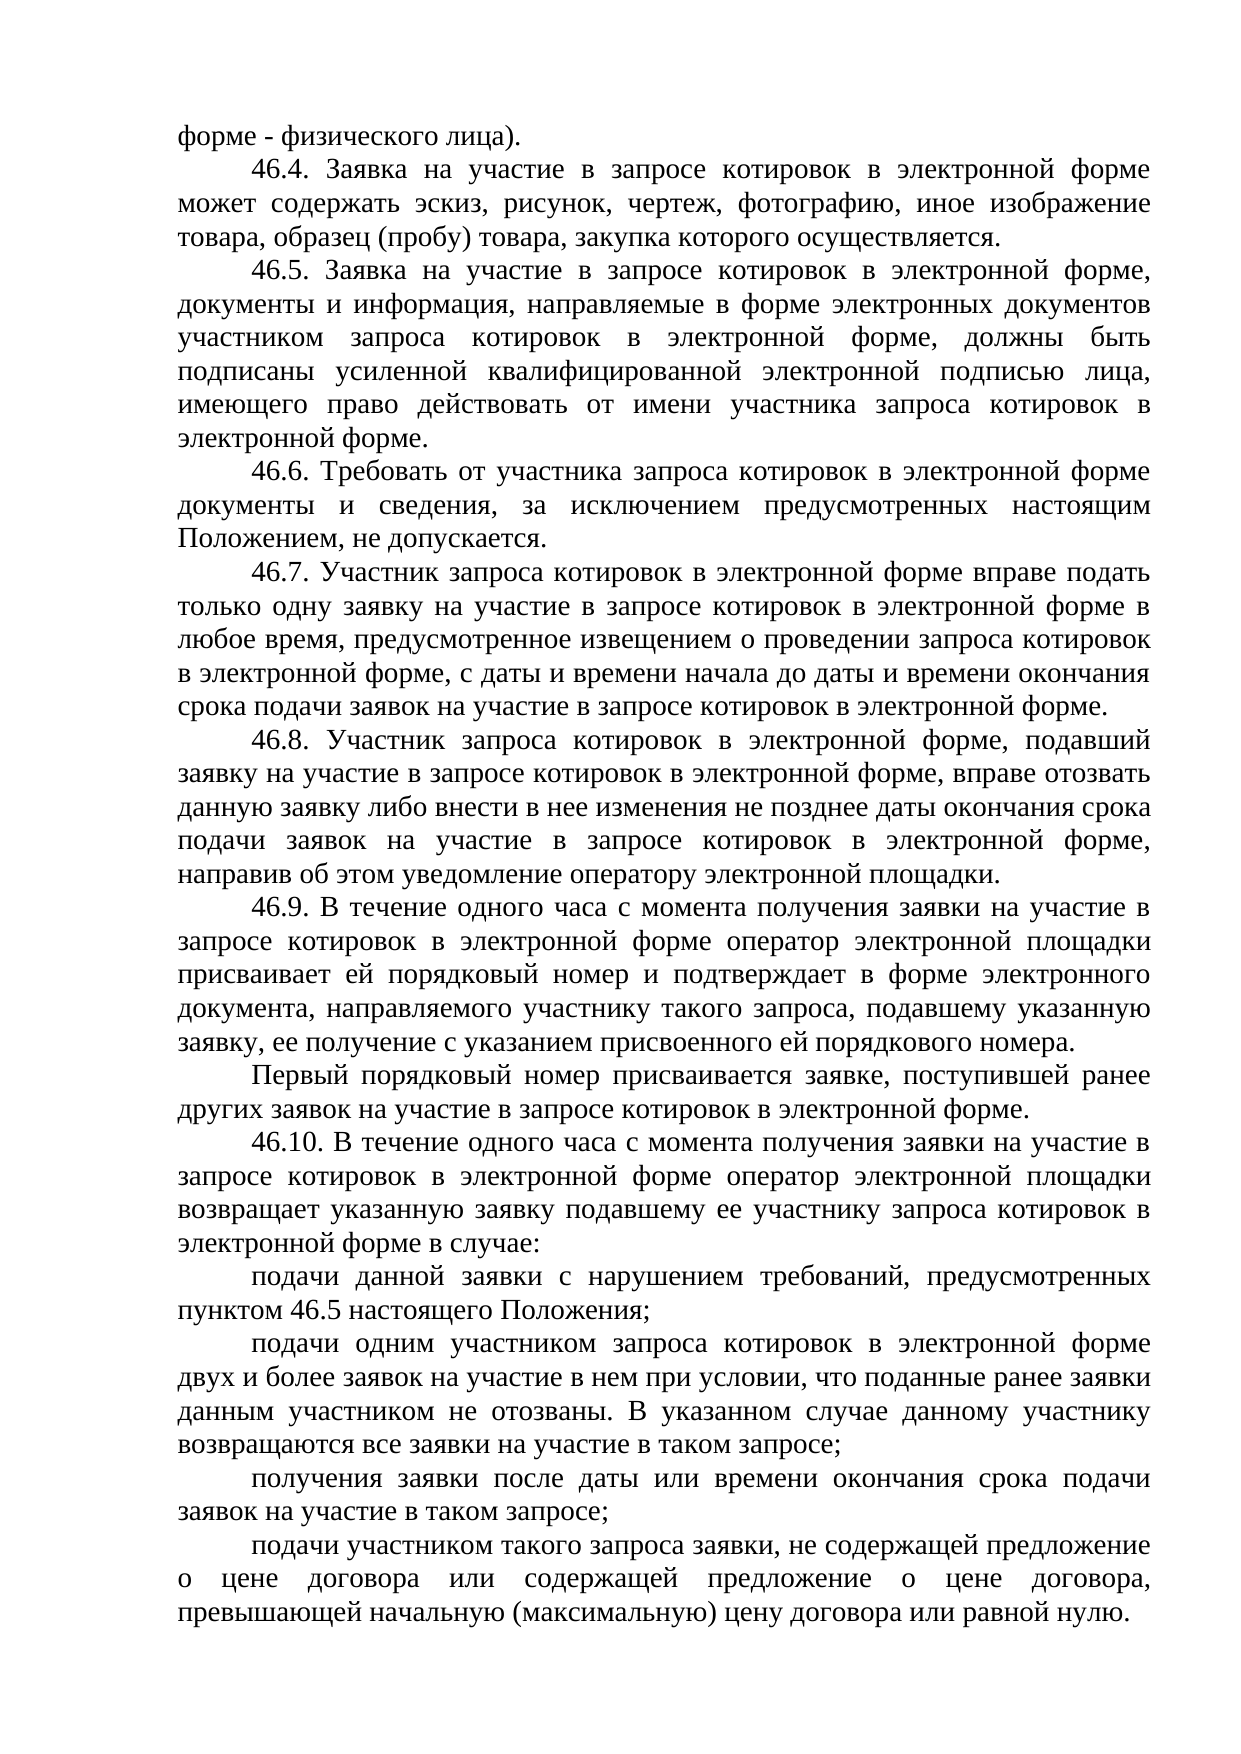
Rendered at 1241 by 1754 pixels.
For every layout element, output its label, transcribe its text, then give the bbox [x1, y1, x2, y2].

text 46.9. В течение одного часа с момента получения заявки на участие в запросе котировок в электронной форме оператор электронной площадки присваивает ей порядковый номер и подтверждает в форме электронного документа, направляемого участнику такого запроса, подавшему указанную заявку, ее получение с указанием присвоенного ей порядкового номера. [177, 889, 1152, 1057]
text 46.4. Заявка на участие в запросе котировок в электронной форме может содержать эскиз, рисунок, чертеж, фотографию, иное изображение товара, образец (пробу) товара, закупка которого осуществляется. [177, 152, 1152, 252]
text 46.10. В течение одного часа с момента получения заявки на участие в запросе котировок в электронной форме оператор электронной площадки возвращает указанную заявку подавшему ее участнику запроса котировок в электронной форме в случае: [177, 1124, 1152, 1258]
text получения заявки после даты или времени окончания срока подачи заявок на участие в таком запросе; [177, 1460, 1152, 1527]
text подачи одним участником запроса котировок в электронной форме двух и более заявок на участие в нем при условии, что поданные ранее заявки данным участником не отозваны. В указанном случае данному участнику возвращаются все заявки на участие в таком запросе; [177, 1326, 1152, 1460]
text 46.8. Участник запроса котировок в электронной форме, подавший заявку на участие в запросе котировок в электронной форме, вправе отозвать данную заявку либо внести в нее изменения не позднее даты окончания срока подачи заявок на участие в запросе котировок в электронной форме, направив об этом уведомление оператору электронной площадки. [177, 722, 1152, 889]
text 46.7. Участник запроса котировок в электронной форме вправе подать только одну заявку на участие в запросе котировок в электронной форме в любое время, предусмотренное извещением о проведении запроса котировок в электронной форме, с даты и времени начала до даты и времени окончания срока подачи заявок на участие в запросе котировок в электронной форме. [177, 554, 1152, 722]
text подачи данной заявки с нарушением требований, предусмотренных пунктом 46.5 настоящего Положения; [177, 1258, 1152, 1326]
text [177, 118, 1152, 152]
text 46.5. Заявка на участие в запросе котировок в электронной форме, документы и информация, направляемые в форме электронных документов участником запроса котировок в электронной форме, должны быть подписаны усиленной квалифицированной электронной подписью лица, имеющего право действовать от имени участника запроса котировок в электронной форме. [177, 252, 1152, 453]
text подачи участником такого запроса заявки, не содержащей предложение о цене договора или содержащей предложение о цене договора, превышающей начальную (максимальную) цену договора или равной нулю. [177, 1527, 1152, 1627]
text 46.6. Требовать от участника запроса котировок в электронной форме документы и сведения, за исключением предусмотренных настоящим Положением, не допускается. [177, 453, 1152, 554]
text Первый порядковый номер присваивается заявке, поступившей ранее других заявок на участие в запросе котировок в электронной форме. [177, 1057, 1152, 1124]
